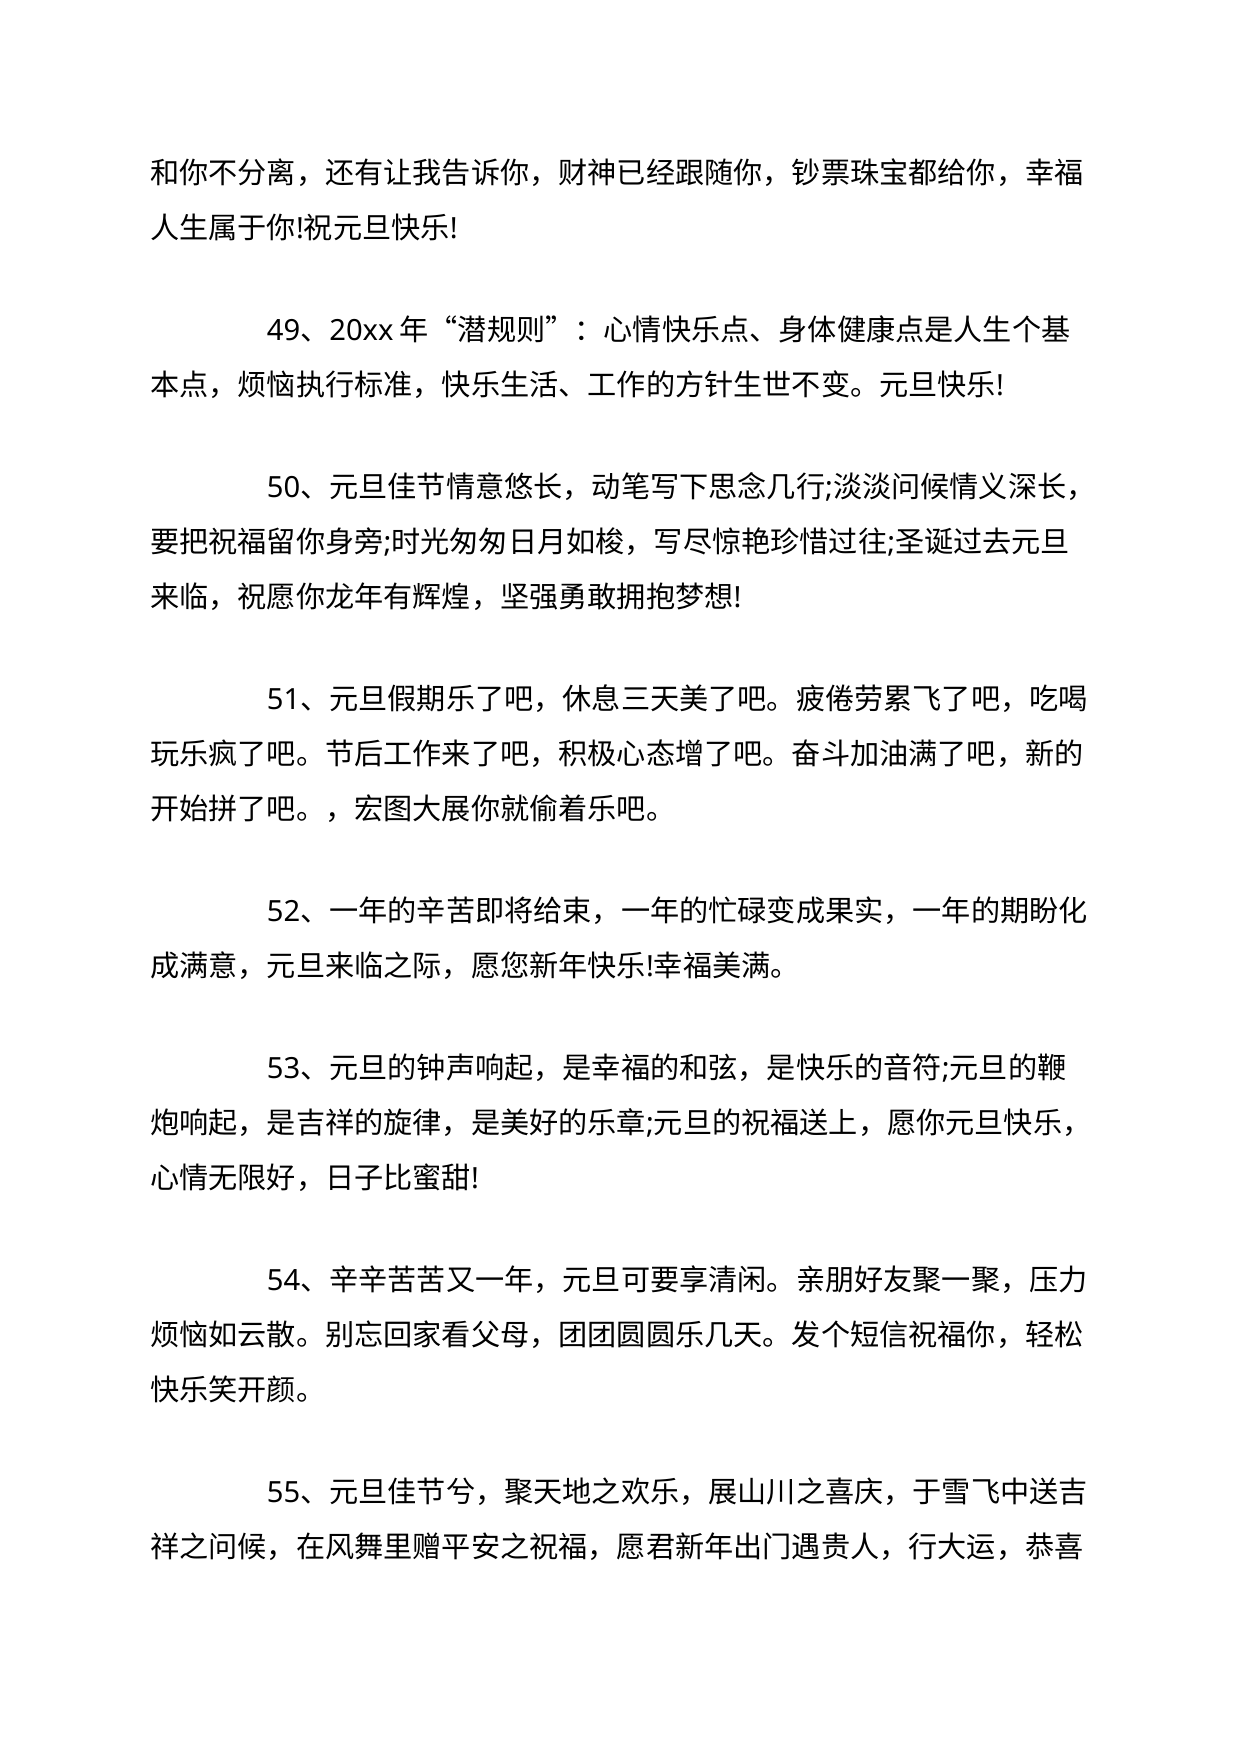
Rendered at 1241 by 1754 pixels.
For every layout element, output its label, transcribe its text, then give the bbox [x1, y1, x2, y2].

text 54、辛辛苦苦又一年，元旦可要享清闲。亲朋好友聚一聚，压力烦恼如云散。别忘回家看父母，团团圆圆乐几天。发个短信祝福你，轻松快乐笑开颜。 [150, 1256, 1090, 1409]
text 51、元旦假期乐了吧，休息三天美了吧。疲倦劳累飞了吧，吃喝玩乐疯了吧。节后工作来了吧，积极心态增了吧。奋斗加油满了吧，新的开始拼了吧。，宏图大展你就偷着乐吧。 [150, 676, 1090, 828]
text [150, 1468, 1090, 1565]
text 52、一年的辛苦即将给束，一年的忙碌变成果实，一年的期盼化成满意，元旦来临之际，愿您新年快乐!幸福美满。 [150, 887, 1090, 985]
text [150, 150, 1090, 247]
text 53、元旦的钟声响起，是幸福的和弦，是快乐的音符;元旦的鞭炮响起，是吉祥的旋律，是美好的乐章;元旦的祝福送上，愿你元旦快乐，心情无限好，日子比蜜甜! [150, 1044, 1090, 1197]
text 50、元旦佳节情意悠长，动笔写下思念几行;淡淡问候情义深长，要把祝福留你身旁;时光匆匆日月如梭，写尽惊艳珍惜过往;圣诞过去元旦来临，祝愿你龙年有辉煌，坚强勇敢拥抱梦想! [150, 464, 1090, 616]
text 49、20xx年“潜规则”：心情快乐点、身体健康点是人生个基本点，烦恼执行标准，快乐生活、工作的方针生世不变。元旦快乐! [150, 307, 1090, 404]
